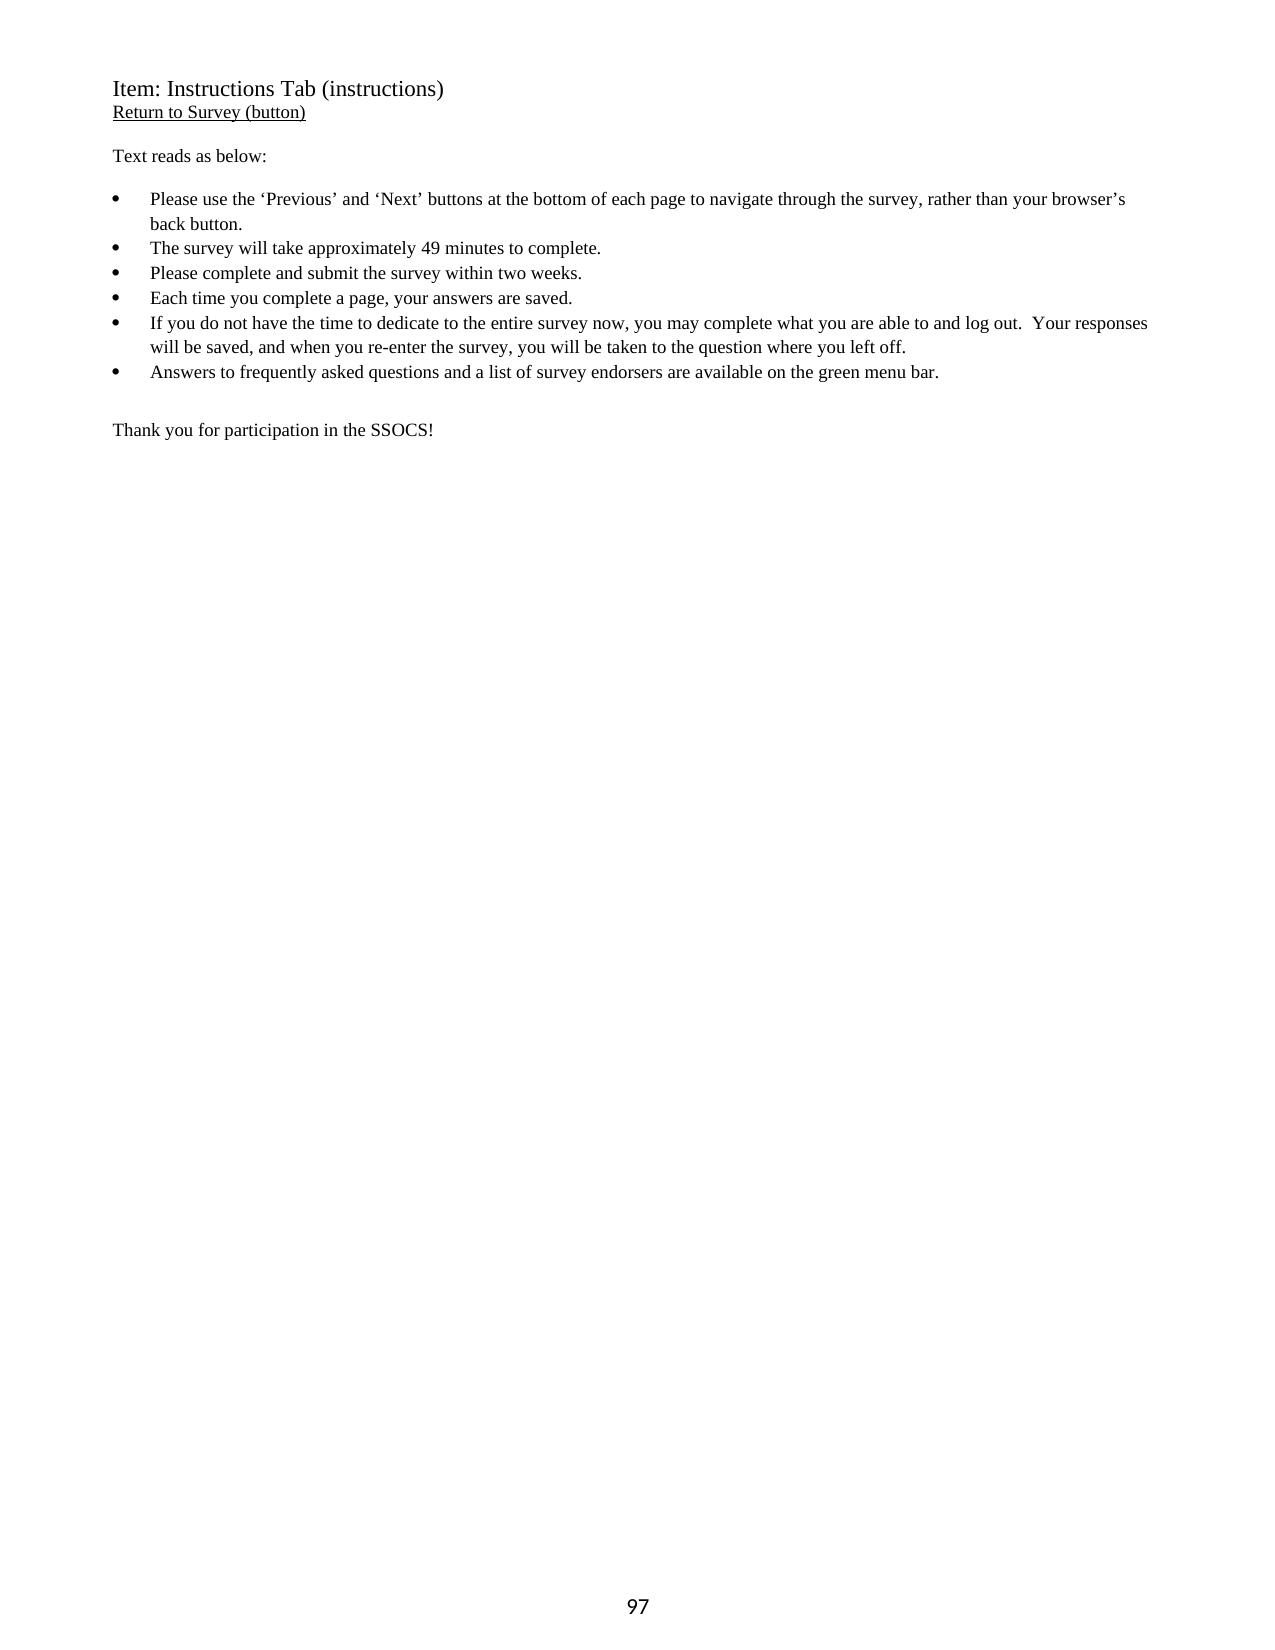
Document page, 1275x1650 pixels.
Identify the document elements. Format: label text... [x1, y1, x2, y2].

list Answers to frequently asked questions and a list of survey endorsers are available on the green menu bar. [112, 361, 1162, 415]
list Please use the ‘Previous’ and ‘Next’ buttons at the bottom of each page to navigate through the survey, rather than your browser’s back button. [112, 188, 1162, 234]
text Thank you for participation in the SSOCS! [112, 419, 1162, 441]
text Return to Survey (button) [112, 101, 1162, 123]
list Each time you complete a page, your answers are saved. [112, 287, 1162, 308]
list Please complete and submit the survey within two weeks. [112, 262, 1162, 283]
list If you do not have the time to dedicate to the entire survey now, you may complete what you are able to and log out. Your responses will be saved, and when you re-enter the survey, you will be taken to the question where you left off. [112, 312, 1162, 358]
text Text reads as below: [112, 144, 1162, 166]
text Item: Instructions Tab (instructions) [112, 75, 1162, 101]
list The survey will take approximately 49 minutes to complete. [112, 237, 1162, 259]
